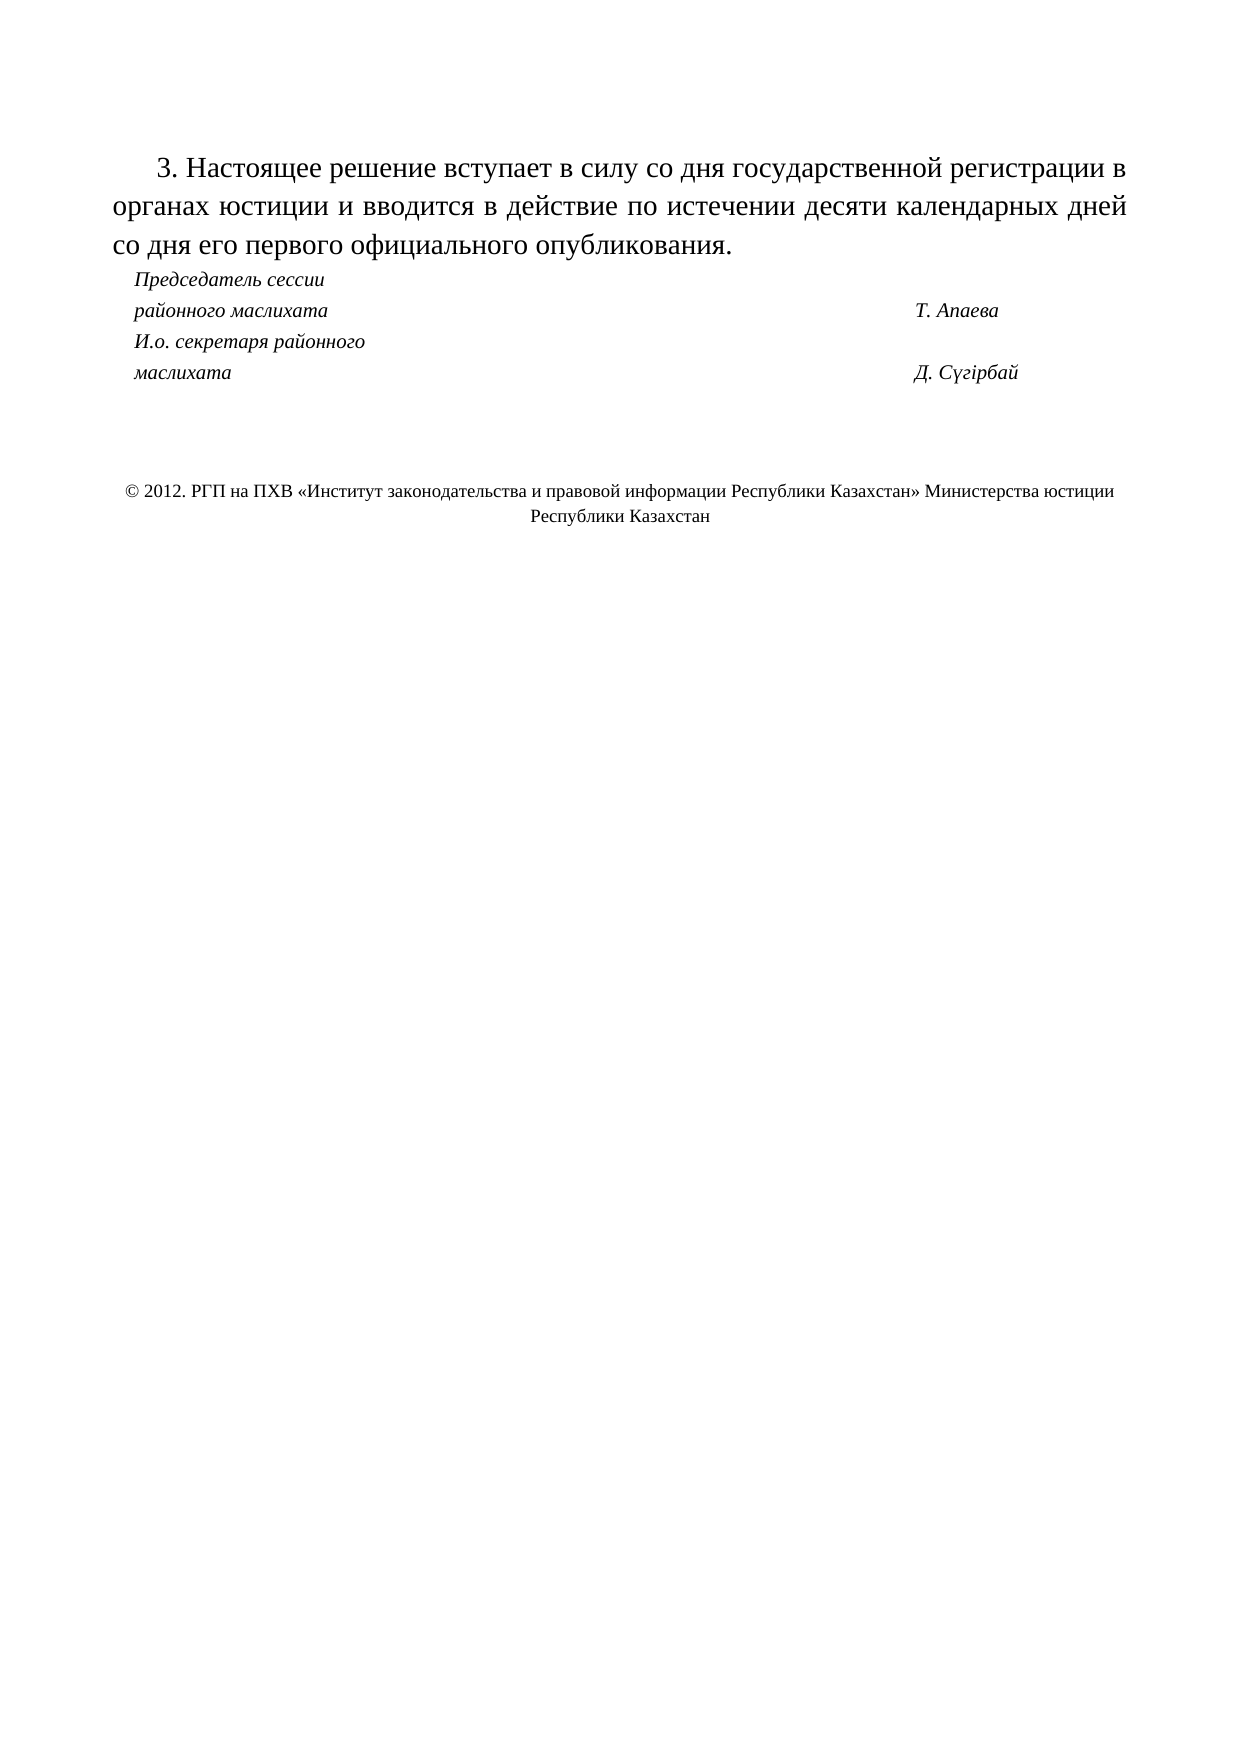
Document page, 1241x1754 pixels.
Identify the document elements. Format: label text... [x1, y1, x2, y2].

table_cell районного маслихата [101, 297, 913, 328]
table_cell И.о. секретаря районного [101, 328, 1240, 359]
text 3. Настоящее решение вступает в силу со дня государственной регистрации в органах юстиции и вводится в действие по истечении десяти календарных дней со дня его первого официального опубликования. [112, 150, 1128, 261]
table_cell маслихата [101, 359, 913, 390]
table_cell Т. Апаева [913, 297, 1240, 328]
text © 2012. РГП на ПХВ «Институт законодательства и правовой информации Республики Казахстан» Министерства юстиции Республики Казахстан [112, 480, 1128, 527]
table_header Председатель сессии [101, 266, 1240, 297]
table_cell Д. Сүгірбай [913, 359, 1240, 390]
